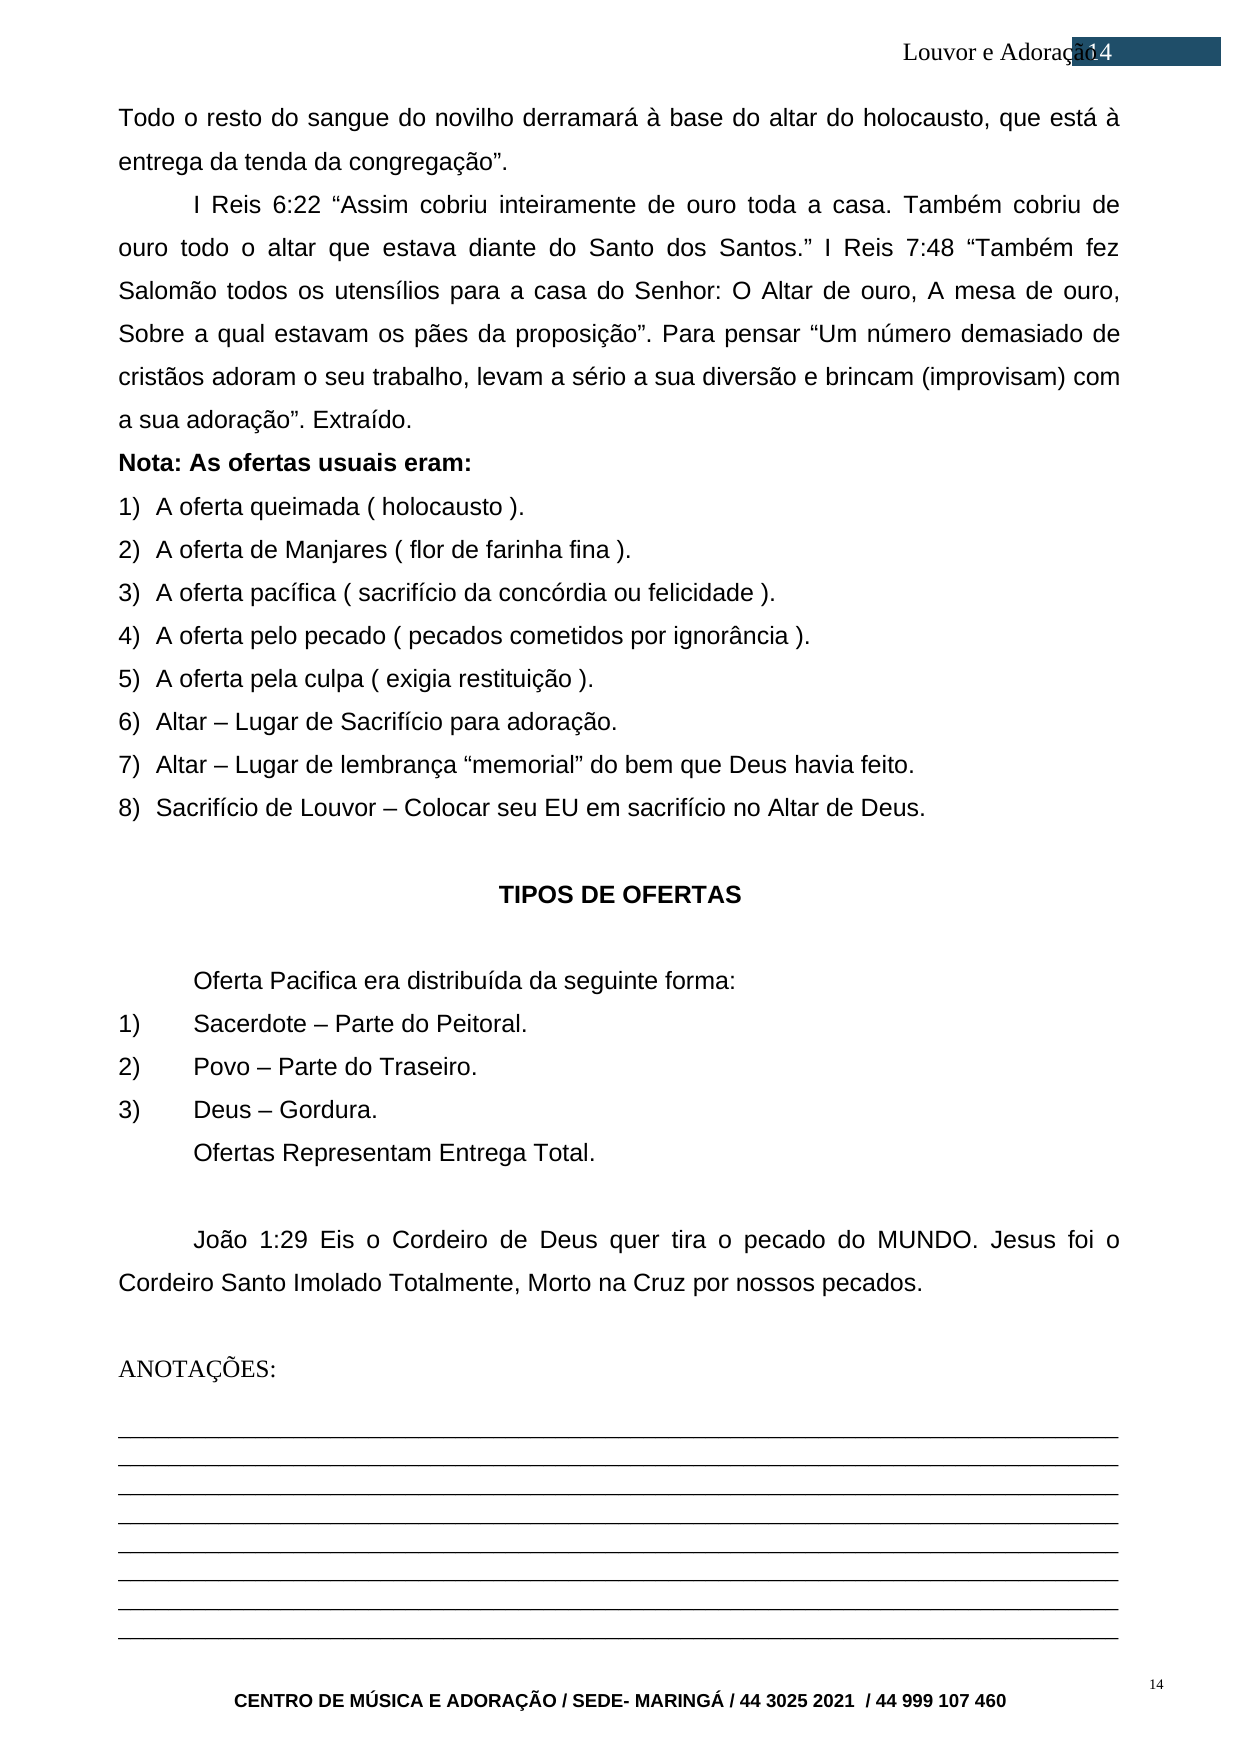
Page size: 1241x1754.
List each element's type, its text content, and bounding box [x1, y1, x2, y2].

text João 1:29 Eis o Cordeiro de Deus quer tira o pecado do MUNDO. Jesus foi o Cordeiro Santo Imolado Totalmente, Morto na Cruz por nossos pecados. [118, 1225, 1122, 1297]
list A oferta pacífica ( sacrifício da concórdia ou felicidade ). [118, 578, 1122, 607]
list Sacerdote – Parte do Peitoral. [118, 1009, 1122, 1038]
list Altar – Lugar de lembrança “memorial” do bem que Deus havia feito. [118, 750, 1122, 779]
list Deus – Gordura. [118, 1095, 1122, 1124]
list Sacrifício de Louvor – Colocar seu EU em sacrifício no Altar de Deus. [118, 793, 1122, 822]
list A oferta pelo pecado ( pecados cometidos por ignorância ). [118, 621, 1122, 650]
list A oferta pela culpa ( exigia restituição ). [118, 664, 1122, 693]
text ANOTAÇÕES: [118, 1354, 1124, 1383]
text I Reis 6:22 “Assim cobriu inteiramente de ouro toda a casa. Também cobriu de ouro todo o altar que estava diante do Santo dos Santos.” I Reis 7:48 “Também fez Salomão todos os utensílios para a casa do Senhor: O Altar de ouro, A mesa de ouro, Sobre a qual estavam os pães da proposição”. Para pensar “Um número demasiado de cristãos adoram o seu trabalho, levam a sério a sua diversão e brincam (improvisam) com a sua adoração”. Extraído. [118, 190, 1122, 434]
text Oferta Pacifica era distribuída da seguinte forma: [118, 966, 1122, 995]
list Altar – Lugar de Sacrifício para adoração. [118, 707, 1122, 736]
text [118, 103, 1122, 175]
text TIPOS DE OFERTAS [118, 880, 1122, 908]
text ________________________________________________________________________________________________________________________________________________________________________________________________________________________________________________________________________________________________________________________________________________________________________________________________________________________________________________________________________________________________________________________________________________________________________________________________________________________________________________________________ [118, 1412, 1124, 1642]
text Nota: As ofertas usuais eram: [118, 448, 1122, 477]
list A oferta queimada ( holocausto ). [118, 492, 1122, 520]
text Ofertas Representam Entrega Total. [118, 1138, 1122, 1167]
list A oferta de Manjares ( flor de farinha fina ). [118, 535, 1122, 563]
list Povo – Parte do Traseiro. [118, 1052, 1122, 1081]
